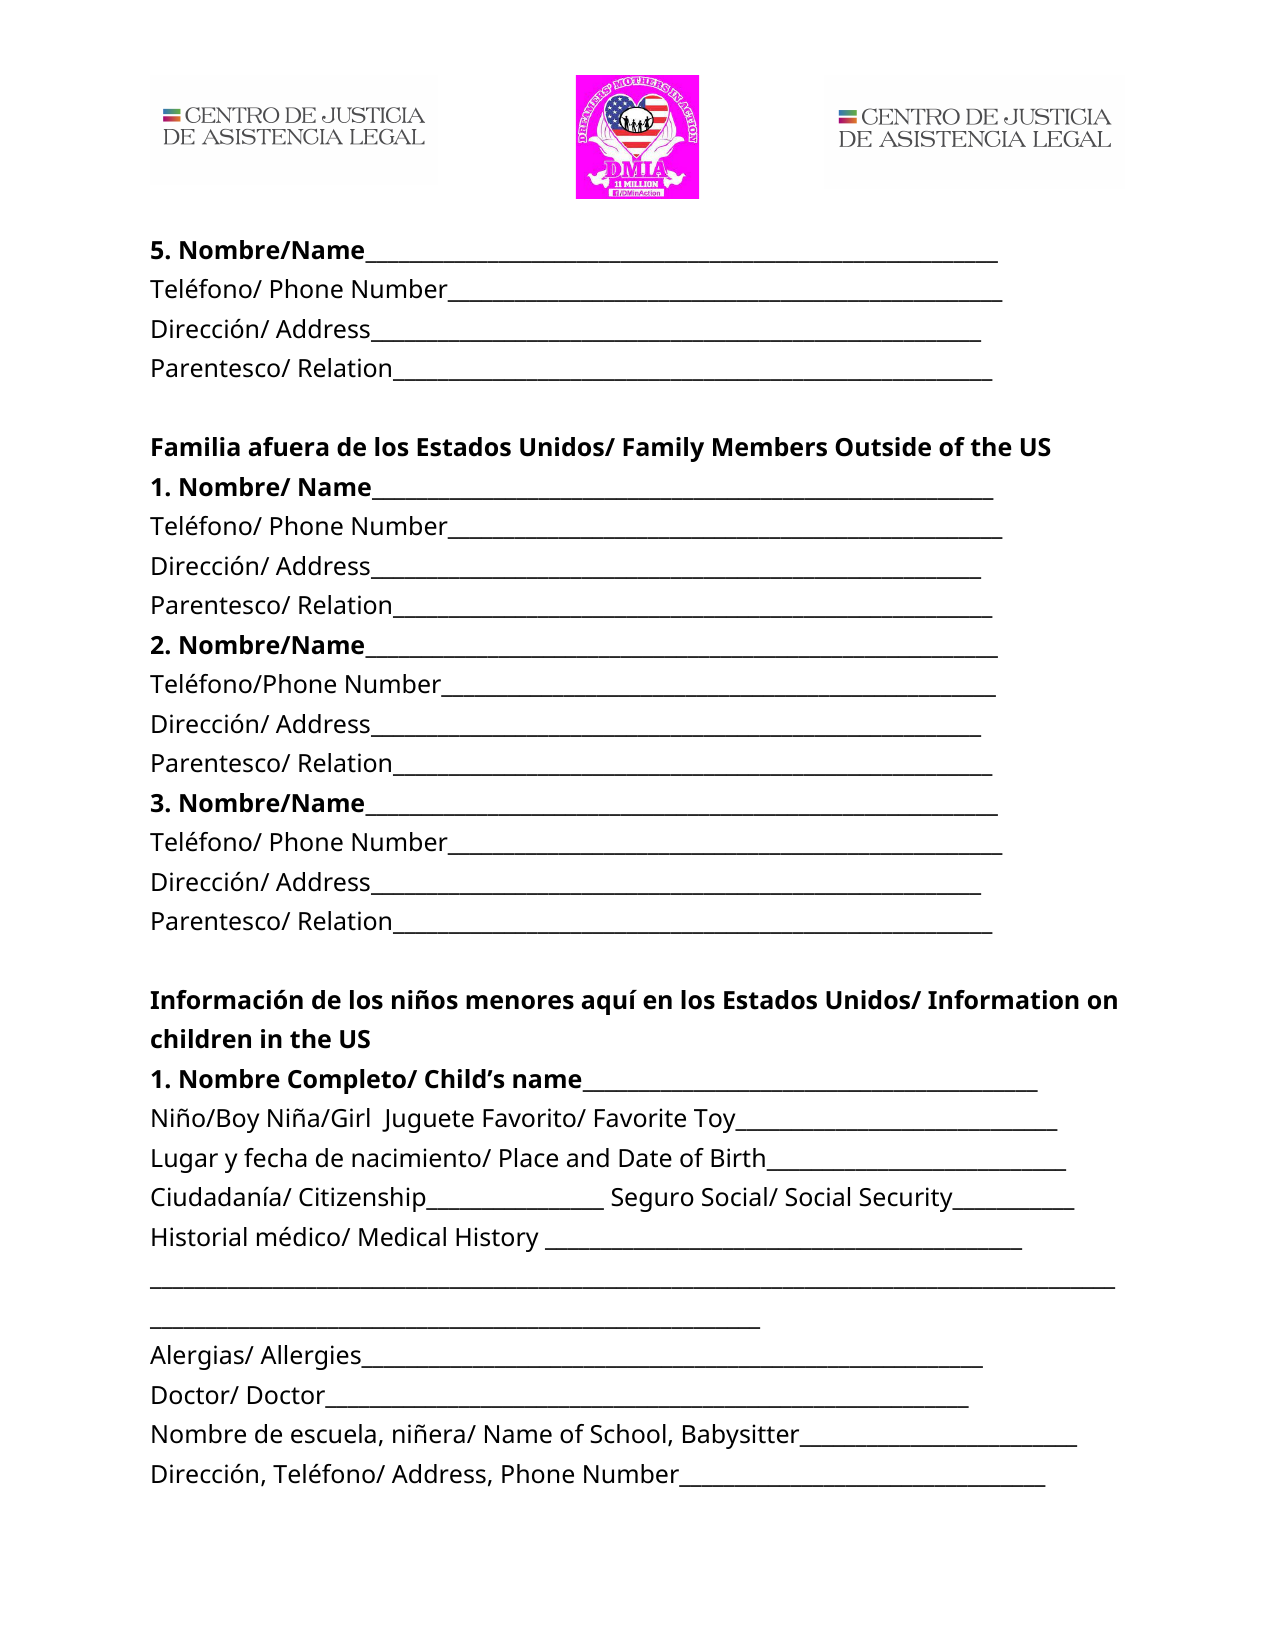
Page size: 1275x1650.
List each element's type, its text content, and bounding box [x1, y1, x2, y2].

text Familia afuera de los Estados Unidos/ Family Members Outside of the US [150, 430, 1125, 464]
text Teléfono/ Phone Number__________________________________________________ [150, 509, 1125, 543]
picture [150, 75, 439, 185]
text Dirección/ Address_______________________________________________________ [150, 311, 1125, 346]
text Nombre de escuela, niñera/ Name of School, Babysitter_________________________ [150, 1417, 1125, 1451]
text Dirección/ Address_______________________________________________________ [150, 864, 1125, 898]
text 1. Nombre/ Name________________________________________________________ [150, 469, 1125, 503]
text Parentesco/ Relation______________________________________________________ [150, 746, 1125, 780]
text Parentesco/ Relation______________________________________________________ [150, 588, 1125, 622]
text Dirección/ Address_______________________________________________________ [150, 706, 1125, 740]
picture [824, 75, 1125, 189]
text Información de los niños menores aquí en los Estados Unidos/ Information on children in the US [150, 983, 1125, 1056]
text Parentesco/ Relation______________________________________________________ [150, 351, 1125, 385]
text 3. Nombre/Name_________________________________________________________ [150, 785, 1125, 819]
text 1. Nombre Completo/ Child’s name_________________________________________ [150, 1062, 1125, 1096]
text Alergias/ Allergies________________________________________________________ [150, 1338, 1125, 1372]
text Dirección, Teléfono/ Address, Phone Number_________________________________ [150, 1456, 1125, 1490]
text Ciudadanía/ Citizenship________________ Seguro Social/ Social Security___________ [150, 1180, 1125, 1214]
text Doctor/ Doctor__________________________________________________________ [150, 1377, 1125, 1411]
text Teléfono/ Phone Number__________________________________________________ [150, 272, 1125, 306]
text Niño/Boy Niña/Girl Juguete Favorito/ Favorite Toy_____________________________ [150, 1101, 1125, 1135]
text 5. Nombre/Name_________________________________________________________ [150, 232, 1125, 267]
picture [575, 75, 700, 199]
text Historial médico/ Medical History ___________________________________________ ______________________________________________________________________________________________________________________________________________ [150, 1219, 1125, 1332]
text Teléfono/ Phone Number__________________________________________________ [150, 825, 1125, 859]
text 2. Nombre/Name_________________________________________________________ [150, 627, 1125, 661]
text Lugar y fecha de nacimiento/ Place and Date of Birth___________________________ [150, 1141, 1125, 1174]
text Parentesco/ Relation______________________________________________________ [150, 904, 1125, 938]
text Dirección/ Address_______________________________________________________ [150, 548, 1125, 582]
text Teléfono/Phone Number__________________________________________________ [150, 667, 1125, 701]
